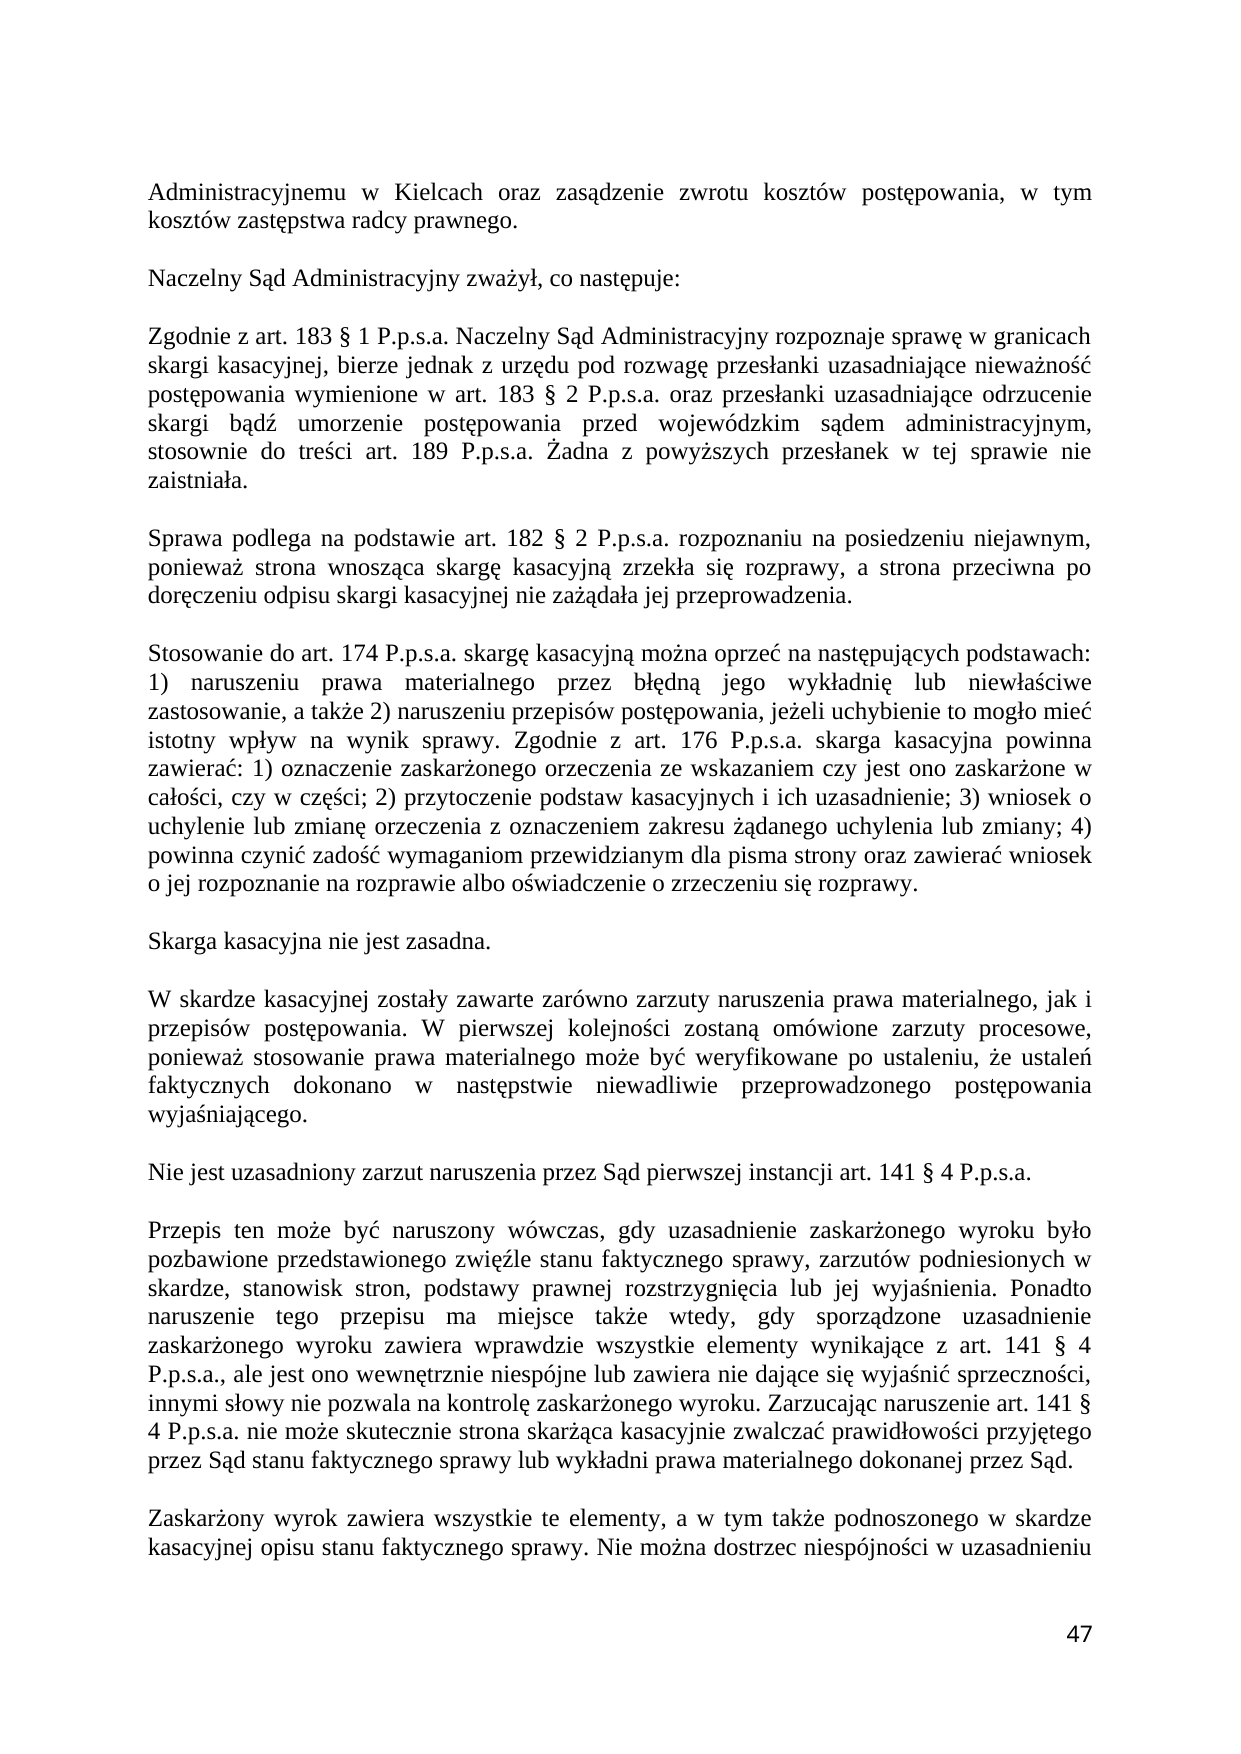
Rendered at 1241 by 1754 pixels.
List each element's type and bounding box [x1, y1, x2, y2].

table_cell [148, 148, 1093, 1561]
